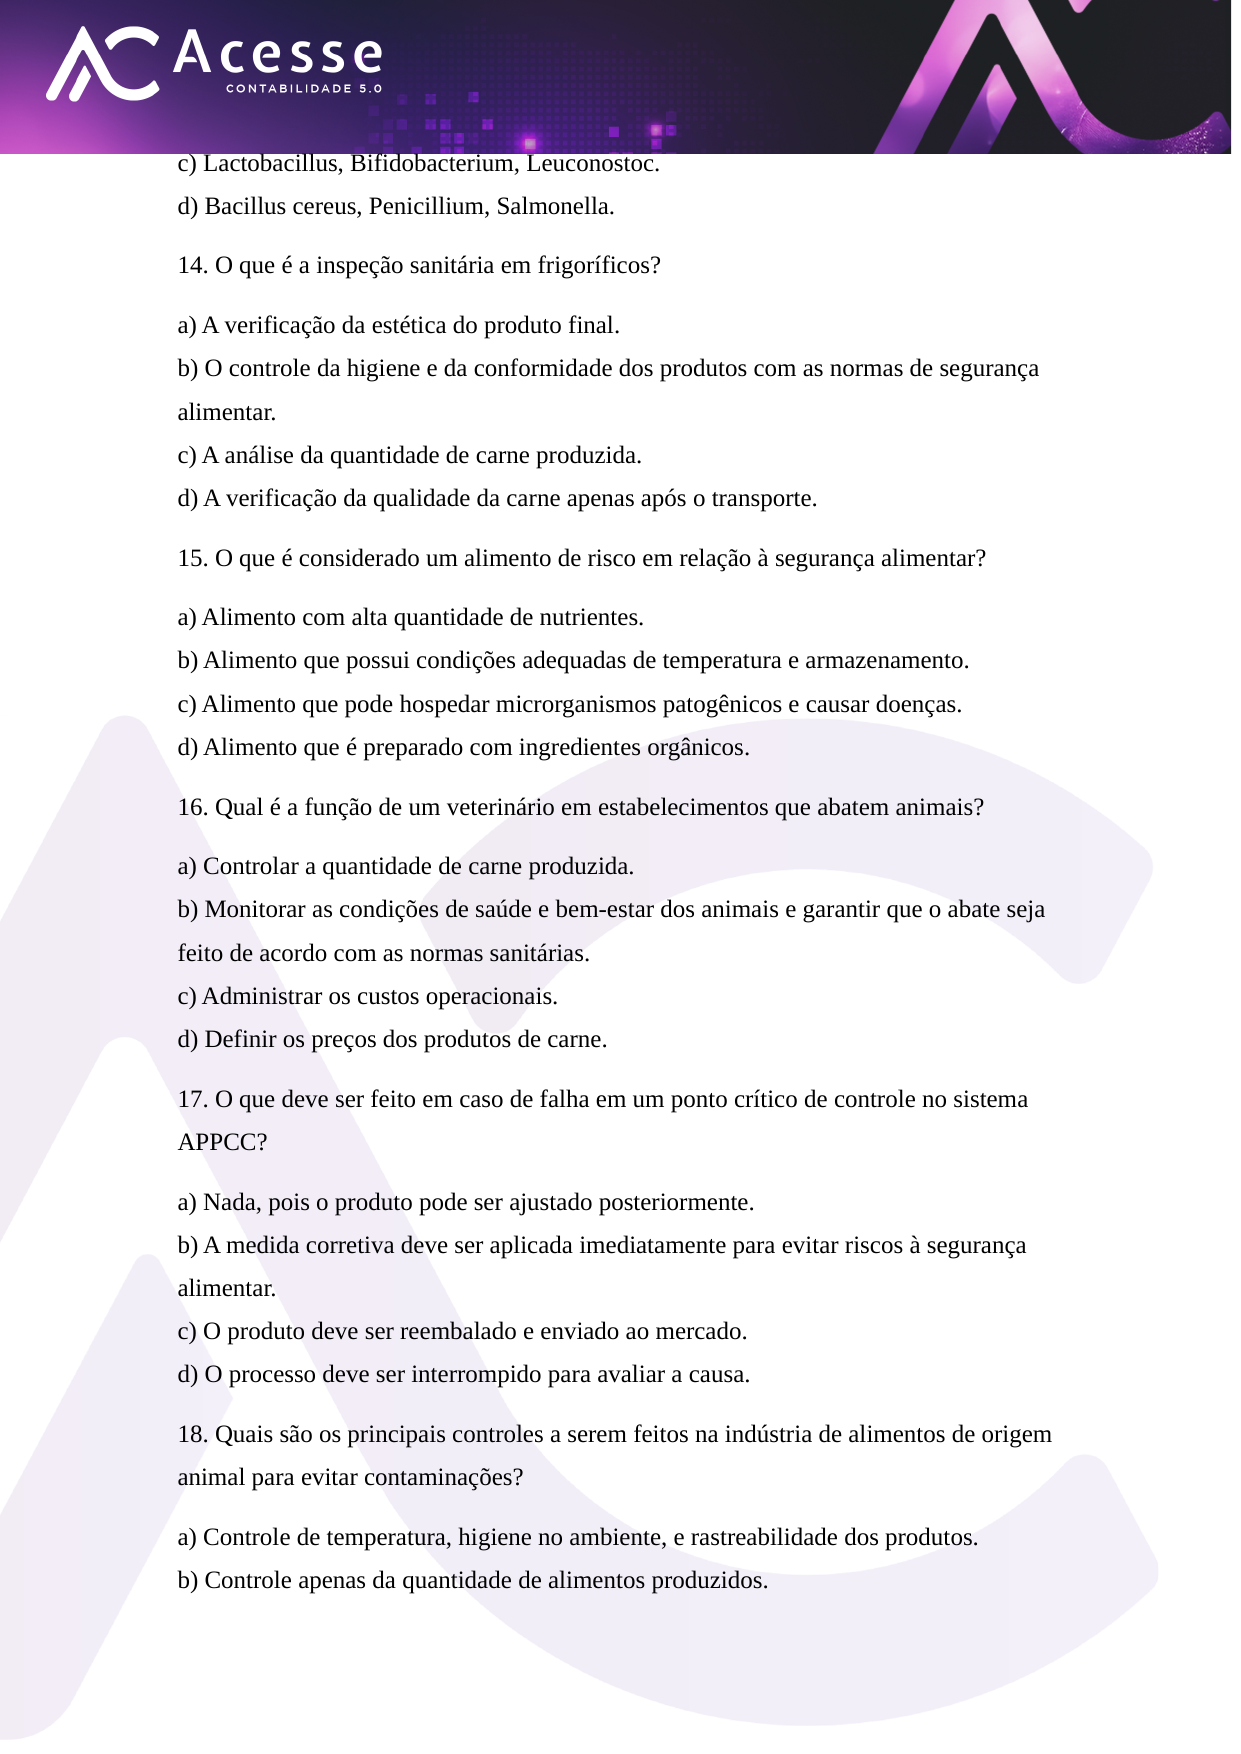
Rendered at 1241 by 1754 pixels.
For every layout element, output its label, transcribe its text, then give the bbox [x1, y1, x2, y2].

text 17. O que deve ser feito em caso de falha em um ponto crítico de controle no sistema APPCC? [177, 1084, 1063, 1156]
text a) Alimento com alta quantidade de nutrientes. b) Alimento que possui condições adequadas de temperatura e armazenamento. c) Alimento que pode hospedar microrganismos patogênicos e causar doenças. d) Alimento que é preparado com ingredientes orgânicos. [177, 602, 1063, 761]
text 14. O que é a inspeção sanitária em frigoríficos? [177, 251, 1063, 279]
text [177, 1522, 1063, 1594]
picture [0, 715, 1159, 1740]
text a) Controlar a quantidade de carne produzida. b) Monitorar as condições de saúde e bem-estar dos animais e garantir que o abate seja feito de acordo com as normas sanitárias. c) Administrar os custos operacionais. d) Definir os preços dos produtos de carne. [177, 851, 1063, 1053]
text a) Nada, pois o produto pode ser ajustado posteriormente. b) A medida corretiva deve ser aplicada imediatamente para evitar riscos à segurança alimentar. c) O produto deve ser reembalado e enviado ao mercado. d) O processo deve ser interrompido para avaliar a causa. [177, 1187, 1063, 1388]
text 18. Quais são os principais controles a serem feitos na indústria de alimentos de origem animal para evitar contaminações? [177, 1419, 1063, 1491]
text 16. Qual é a função de um veterinário em estabelecimentos que abatem animais? [177, 792, 1063, 820]
picture [0, 0, 1232, 154]
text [177, 148, 1063, 219]
text 15. O que é considerado um alimento de risco em relação à segurança alimentar? [177, 543, 1063, 571]
text a) A verificação da estética do produto final. b) O controle da higiene e da conformidade dos produtos com as normas de segurança alimentar. c) A análise da quantidade de carne produzida. d) A verificação da qualidade da carne apenas após o transporte. [177, 310, 1063, 512]
